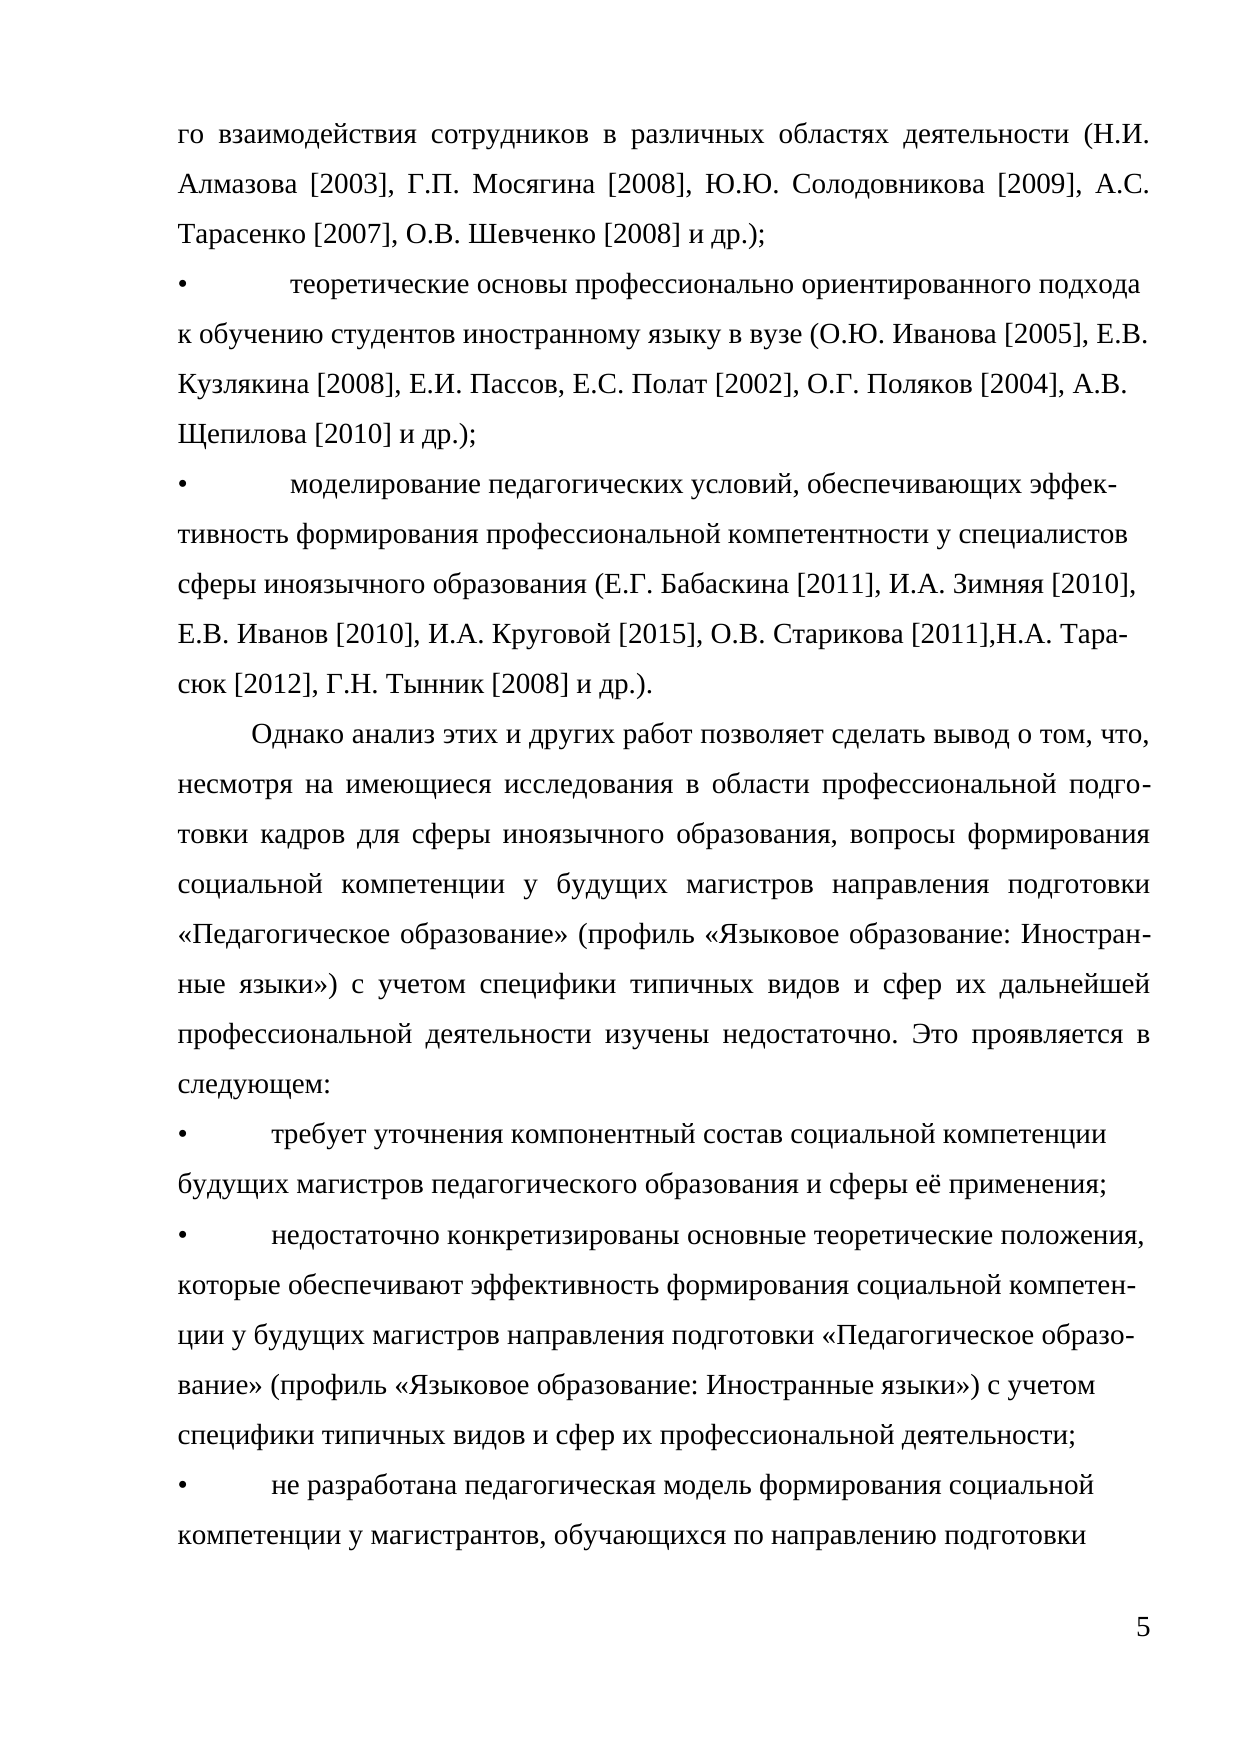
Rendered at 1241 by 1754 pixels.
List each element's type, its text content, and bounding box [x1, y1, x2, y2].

list не разработана педагогическая модель формирования социальной компетенции у магистрантов, обучающихся по направлению подготовки [177, 1454, 1151, 1554]
text го взаимодействия сотрудников в различных областях деятельности (Н.И. Алмазова [2003], Г.П. Мосягина [2008], Ю.Ю. Солодовникова [2009], А.С. Тарасенко [2007], О.В. Шевченко [2008] и др.); [177, 103, 1151, 253]
list теоретические основы профессионально ориентированного подхода к обучению студентов иностранному языку в вузе (О.Ю. Иванова [2005], Е.В. Кузлякина [2008], Е.И. Пассов, Е.С. Полат [2002], О.Г. Поляков [2004], А.В. Щепилова [2010] и др.); [177, 253, 1151, 453]
text Однако анализ этих и других работ позволяет сделать вывод о том, что, несмотря на имеющиеся исследования в области профессиональной подготовки кадров для сферы иноязычного образования, вопросы формирования социальной компетенции у будущих магистров направления подготовки «Педагогическое образование» (профиль «Языковое образование: Иностранные языки») с учетом специфики типичных видов и сфер их дальнейшей профессиональной деятельности изучены недостаточно. Это проявляется в следующем: [177, 703, 1151, 1103]
text 5 [177, 1609, 1150, 1643]
list моделирование педагогических условий, обеспечивающих эффективность формирования профессиональной компетентности у специалистов сферы иноязычного образования (Е.Г. Бабаскина [2011], И.А. Зимняя [2010], Е.В. Иванов [2010], И.А. Круговой [2015], О.В. Старикова [2011],Н.А. Тара-сюк [2012], Г.Н. Тынник [2008] и др.). [177, 453, 1151, 703]
list недостаточно конкретизированы основные теоретические положения, которые обеспечивают эффективность формирования социальной компетенции у будущих магистров направления подготовки «Педагогическое образование» (профиль «Языковое образование: Иностранные языки») с учетом специфики типичных видов и сфер их профессиональной деятельности; [177, 1204, 1151, 1454]
list требует уточнения компонентный состав социальной компетенции будущих магистров педагогического образования и сферы её применения; [177, 1103, 1151, 1203]
